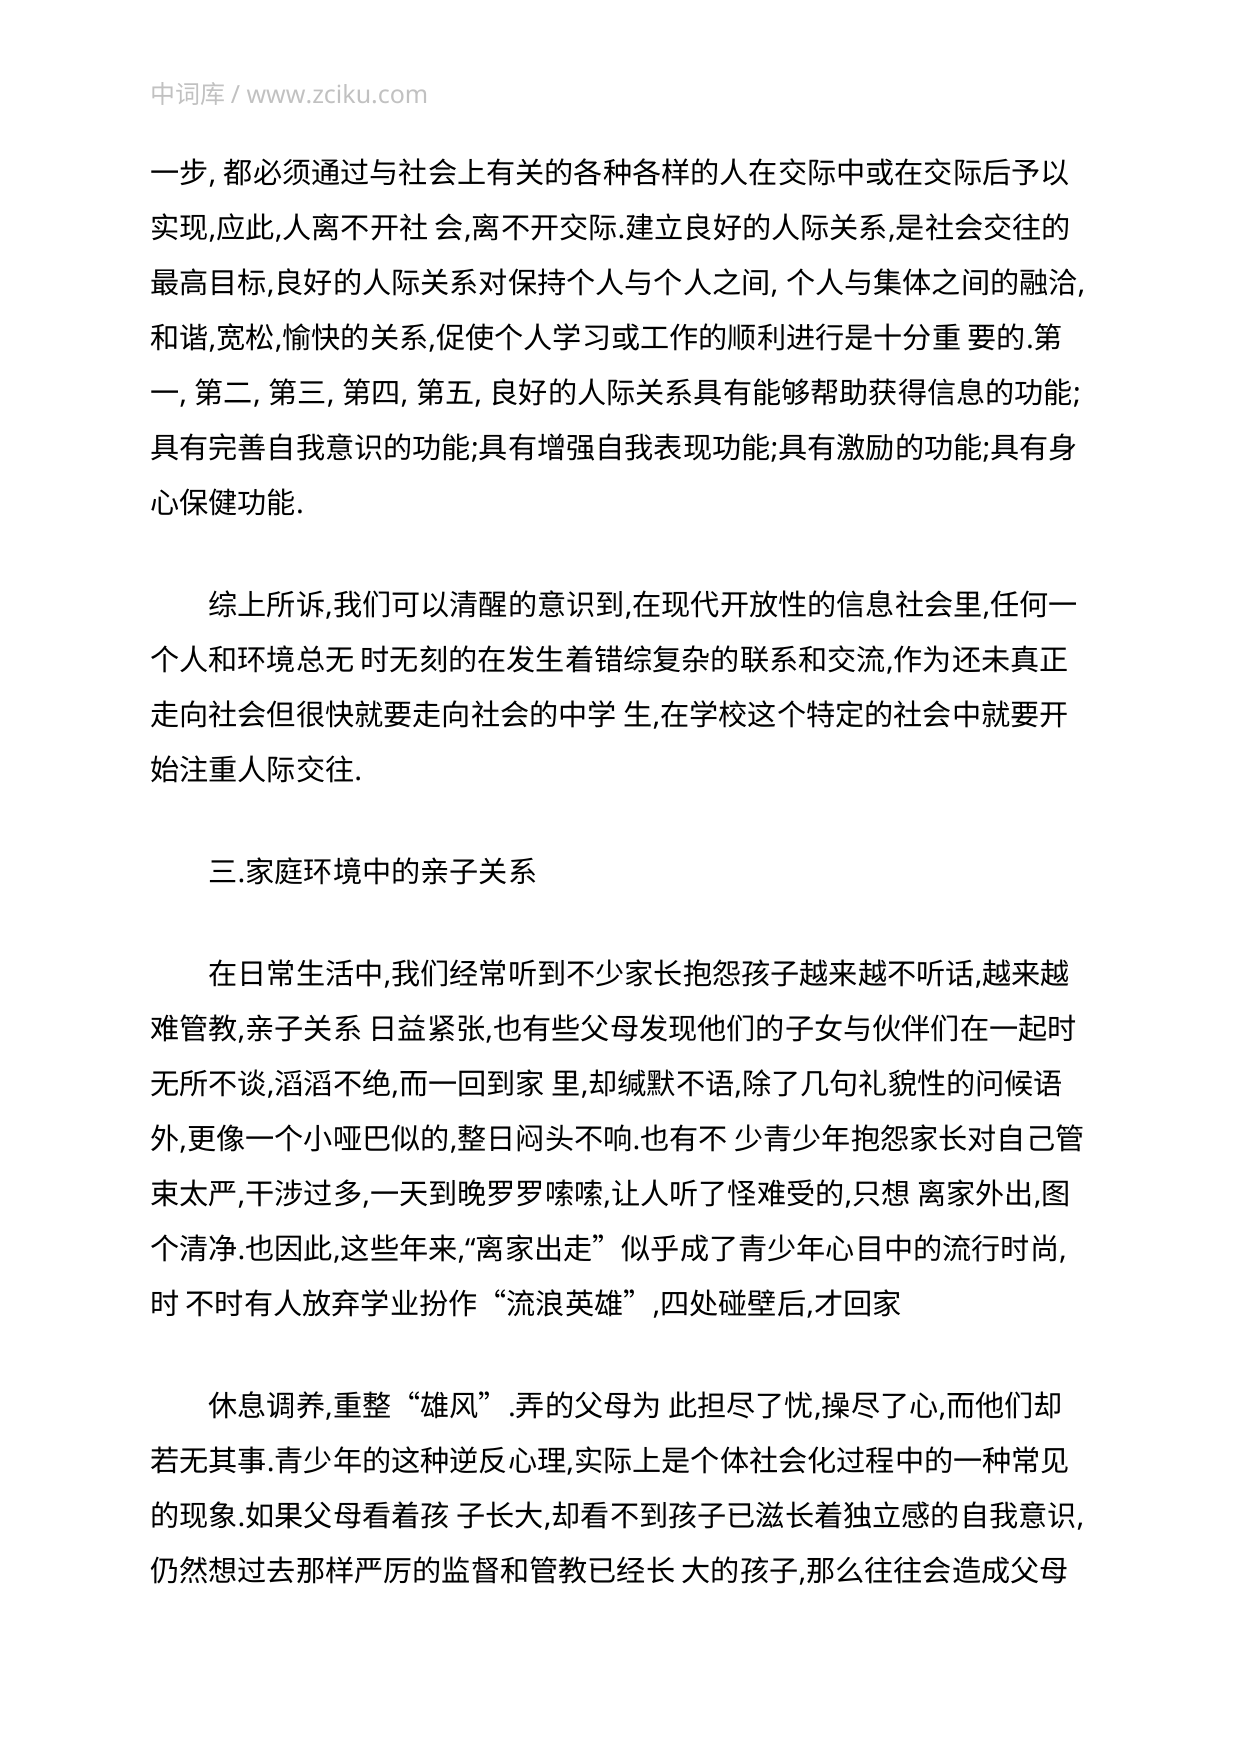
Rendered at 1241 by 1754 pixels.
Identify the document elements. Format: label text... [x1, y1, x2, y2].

text 三.家庭环境中的亲子关系 [150, 849, 1090, 891]
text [150, 150, 1090, 522]
text 在日常生活中,我们经常听到不少家长抱怨孩子越来越不听话,越来越难管教,亲子关系 日益紧张,也有些父母发现他们的子女与伙伴们在一起时无所不谈,滔滔不绝,而一回到家 里,却缄默不语,除了几句礼貌性的问候语外,更像一个小哑巴似的,整日闷头不响.也有不 少青少年抱怨家长对自己管束太严,干涉过多,一天到晚罗罗嗦嗦,让人听了怪难受的,只想 离家外出,图个清净.也因此,这些年来,“离家出走”似乎成了青少年心目中的流行时尚,时 不时有人放弃学业扮作“流浪英雄”,四处碰壁后,才回家 [150, 951, 1090, 1323]
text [150, 1383, 1090, 1590]
text 综上所诉,我们可以清醒的意识到,在现代开放性的信息社会里,任何一个人和环境总无 时无刻的在发生着错综复杂的联系和交流,作为还未真正走向社会但很快就要走向社会的中学 生,在学校这个特定的社会中就要开始注重人际交往. [150, 582, 1090, 789]
